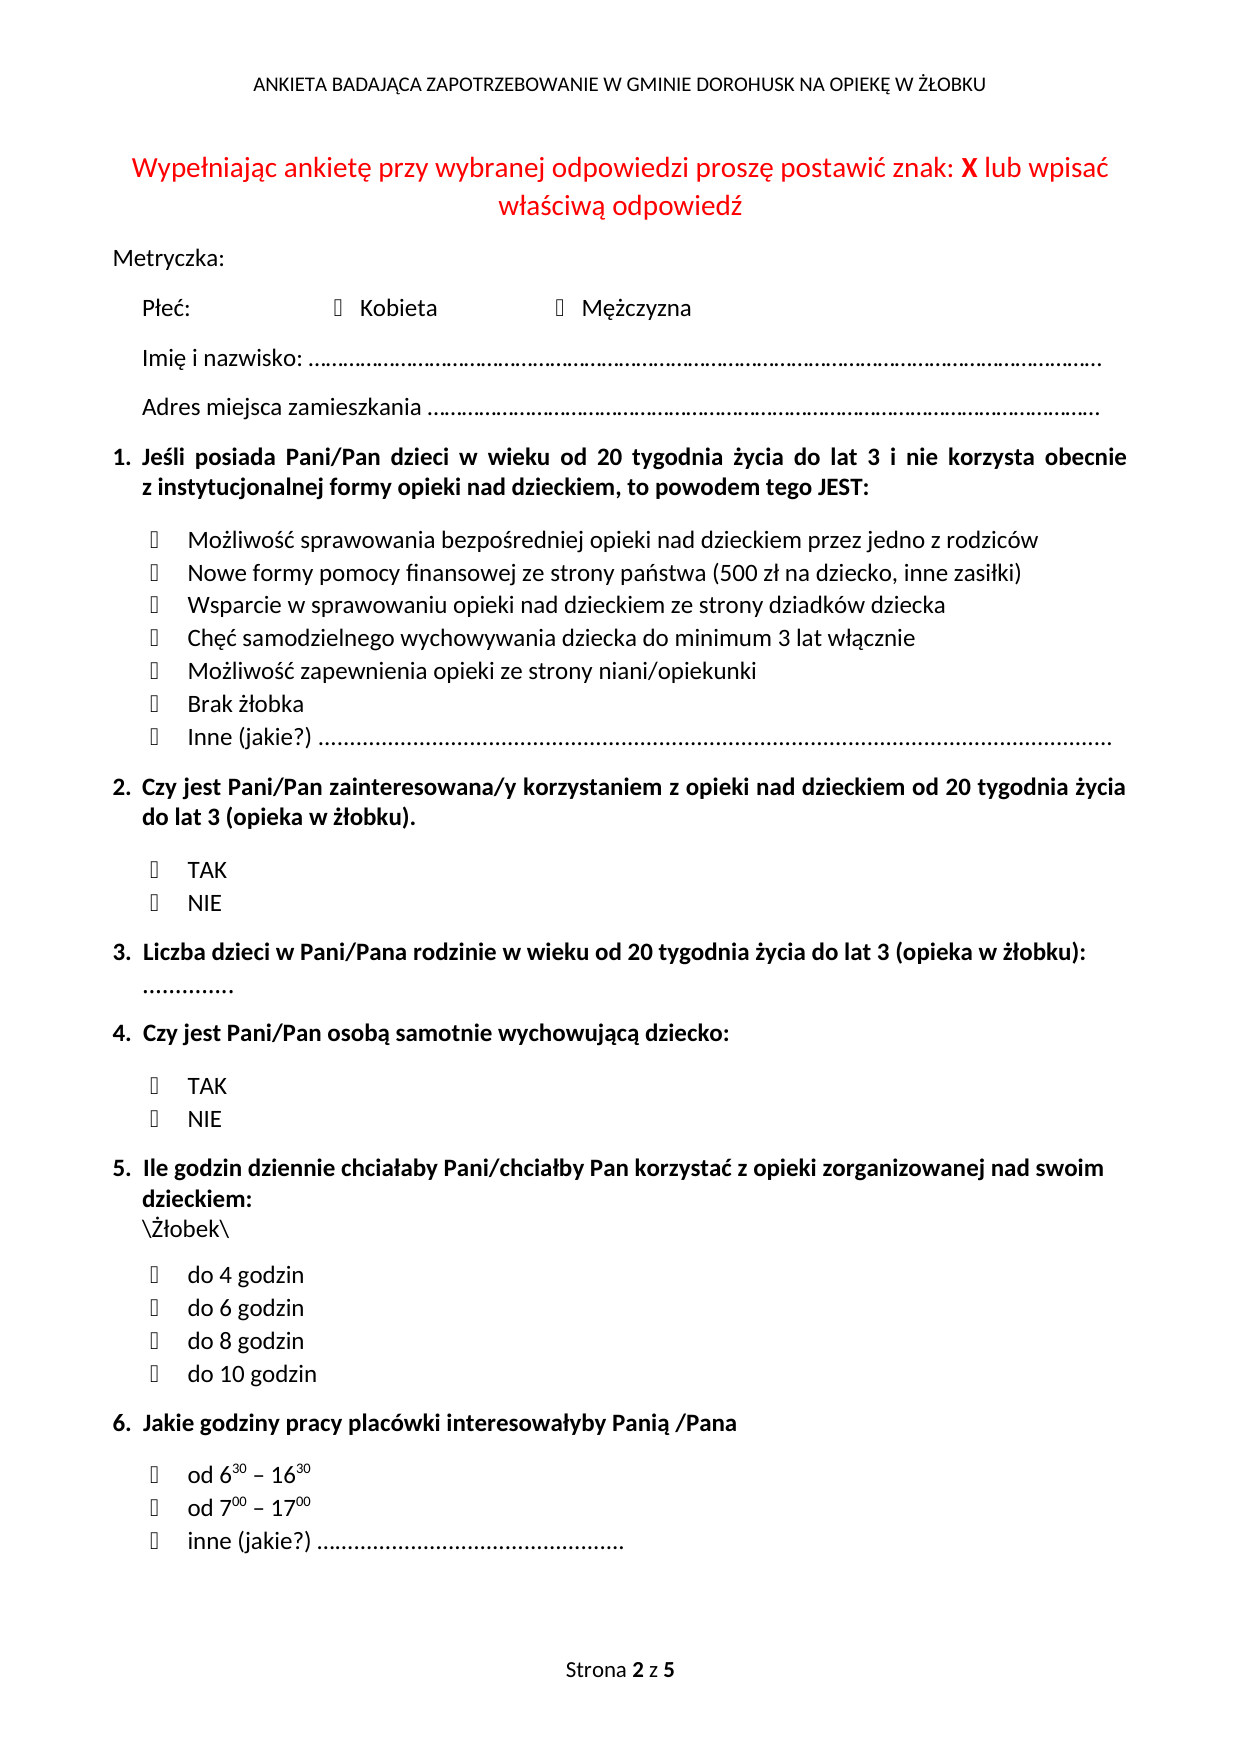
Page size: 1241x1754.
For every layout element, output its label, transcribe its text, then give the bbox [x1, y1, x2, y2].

list od 700 – 1700 [150, 1493, 1128, 1523]
subtitle 5. Ile godzin dziennie chciałaby Pani/chciałby Pan korzystać z opieki zorganizowanej nad swoim dzieckiem: [112, 1152, 1128, 1213]
list Możliwość sprawowania bezpośredniej opieki nad dzieckiem przez jedno z rodziców [150, 524, 1128, 554]
list NIE [150, 1103, 1128, 1133]
subtitle Jeśli posiada Pani/Pan dzieci w wieku od 20 tygodnia życia do lat 3 i nie korzysta obecnie z instytucjonalnej formy opieki nad dzieckiem, to powodem tego JEST: [112, 441, 1128, 502]
text \Żłobek\ [112, 1213, 1128, 1244]
text Metryczka: [112, 243, 1128, 273]
list TAK [150, 1070, 1128, 1101]
list inne (jakie?) ….............................................. [150, 1526, 1128, 1556]
text Adres miejsca zamieszkania ……………………………………………………………………………………………………… [142, 391, 1128, 422]
text Imię i nazwisko: ………………………………………………………………………………………………………………………… [142, 342, 1128, 372]
list do 10 godzin [150, 1358, 1128, 1388]
list Inne (jakie?) .............................................................................................................................. [150, 721, 1128, 752]
list TAK [150, 854, 1128, 884]
list od 630 – 1630 [150, 1460, 1128, 1490]
list Nowe formy pomocy finansowej ze strony państwa (500 zł na dziecko, inne zasiłki) [150, 557, 1128, 587]
text Wypełniając ankietę przy wybranej odpowiedzi proszę postawić znak: X lub wpisać właściwą odpowiedź [112, 149, 1128, 223]
subtitle 3. Liczba dzieci w Pani/Pana rodzinie w wieku od 20 tygodnia życia do lat 3 (opieka w żłobku): ………….. [112, 936, 1128, 1001]
list Brak żłobka [150, 688, 1128, 719]
list NIE [150, 887, 1128, 917]
list do 8 godzin [150, 1325, 1128, 1355]
list Możliwość zapewnienia opieki ze strony niani/opiekunki [150, 656, 1128, 686]
subtitle 4. Czy jest Pani/Pan osobą samotnie wychowującą dziecko: [112, 1018, 1128, 1048]
subtitle Czy jest Pani/Pan zainteresowana/y korzystaniem z opieki nad dzieckiem od 20 tygodnia życia do lat 3 (opieka w żłobku). [112, 771, 1128, 832]
list Wsparcie w sprawowaniu opieki nad dzieckiem ze strony dziadków dziecka [150, 590, 1128, 620]
list do 6 godzin [150, 1292, 1128, 1322]
text Płeć: Kobieta Mężczyzna [142, 292, 1128, 323]
subtitle 6. Jakie godziny pracy placówki interesowałyby Panią /Pana [112, 1407, 1128, 1438]
list Chęć samodzielnego wychowywania dziecka do minimum 3 lat włącznie [150, 623, 1128, 653]
list do 4 godzin [150, 1259, 1128, 1289]
